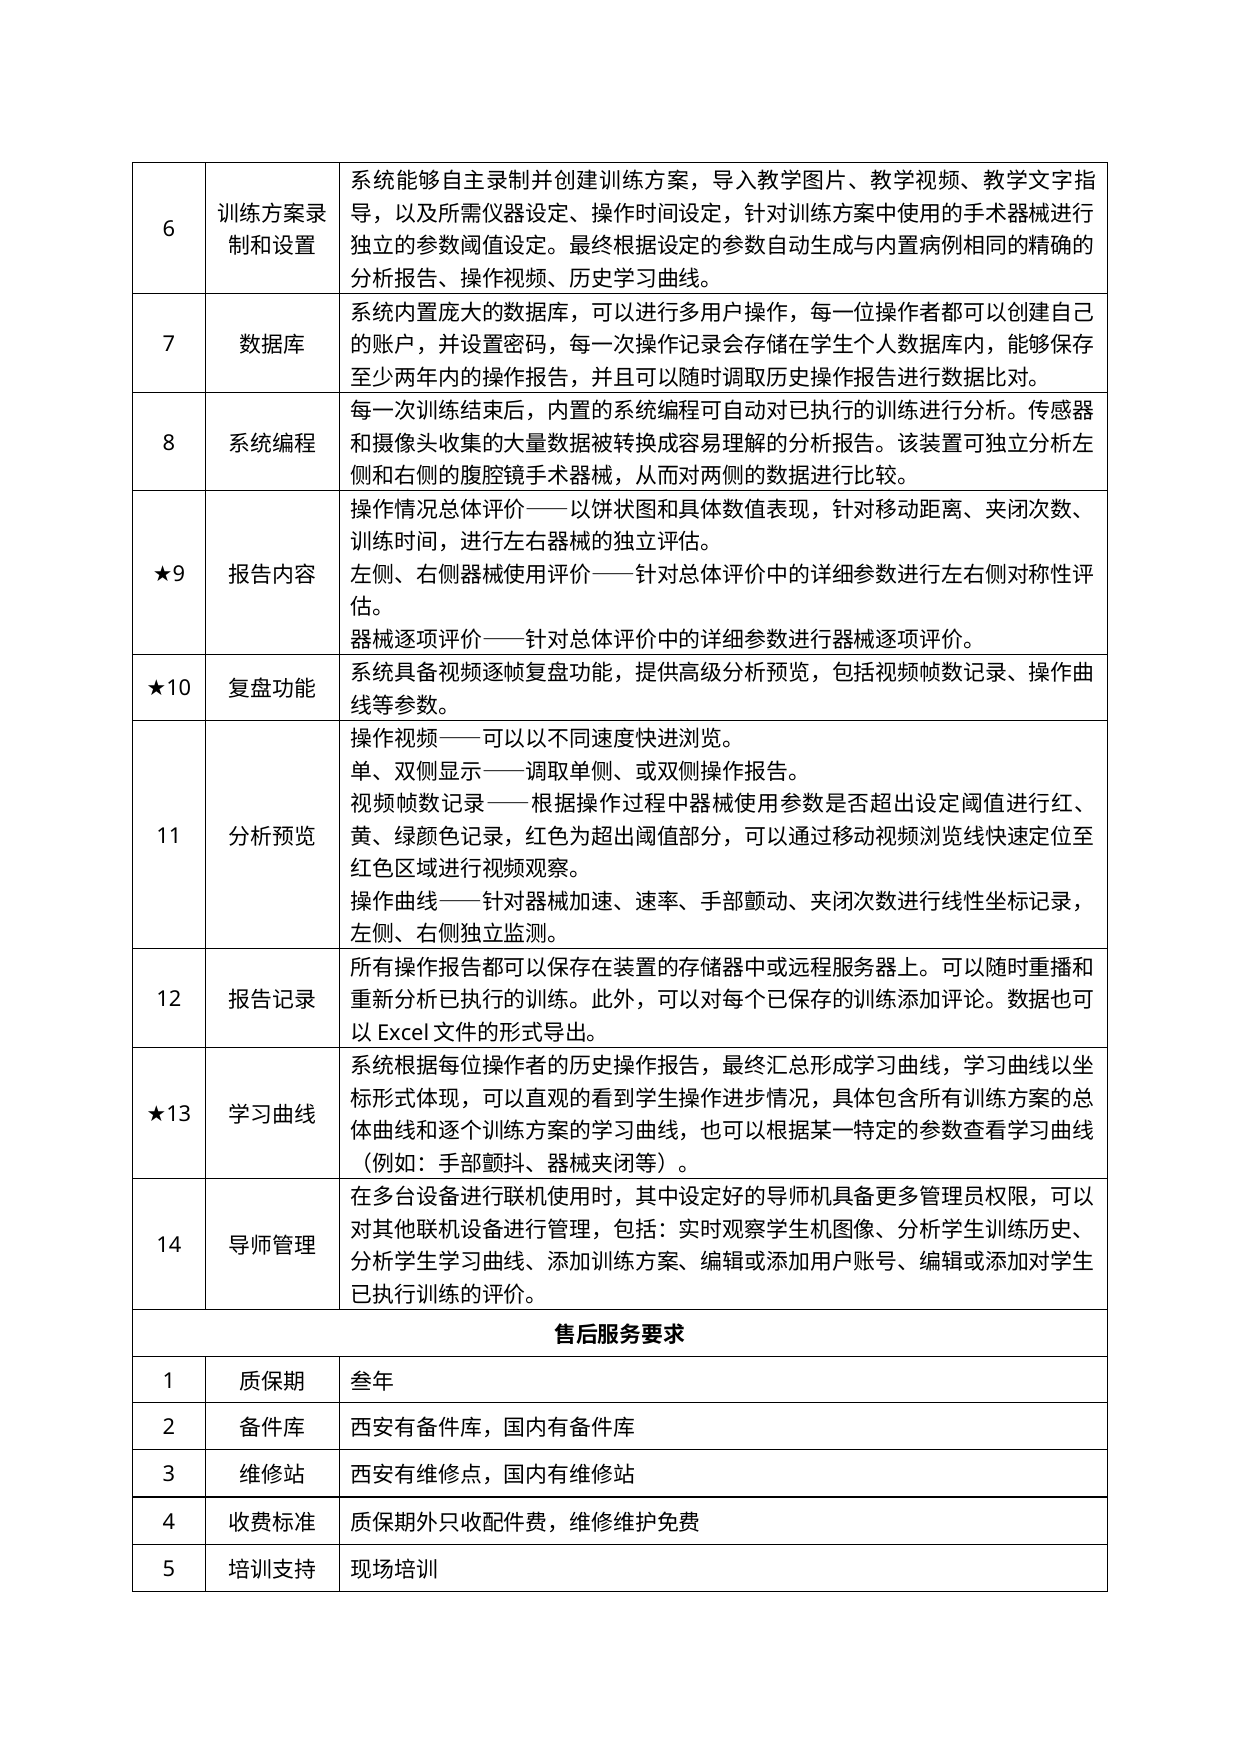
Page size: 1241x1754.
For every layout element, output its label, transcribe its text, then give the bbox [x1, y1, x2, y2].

table_cell 所有操作报告都可以保存在装置的存储器中或远程服务器上。可以随时重播和重新分析已执行的训练。此外，可以对每个已保存的训练添加评论。数据也可以Excel文件的形式导出。 [340, 949, 1107, 1047]
table_cell ★10 [133, 655, 205, 720]
table_cell 质保期外只收配件费，维修维护免费 [340, 1498, 1107, 1544]
table_cell 8 [133, 393, 205, 490]
table_cell 系统具备视频逐帧复盘功能，提供高级分析预览，包括视频帧数记录、操作曲线等参数。 [340, 655, 1107, 720]
table_cell 报告记录 [206, 949, 339, 1047]
table_cell 报告内容 [206, 491, 339, 654]
table_cell 分析预览 [206, 721, 339, 948]
table_cell 2 [133, 1403, 205, 1449]
table_cell 14 [133, 1179, 205, 1309]
table_cell 维修站 [206, 1450, 339, 1496]
table_cell ★13 [133, 1048, 205, 1178]
table_cell 训练方案录制和设置 [206, 163, 339, 293]
table_cell 5 [133, 1545, 205, 1591]
table_cell 6 [133, 163, 205, 293]
table_cell 系统编程 [206, 393, 339, 490]
table_cell 复盘功能 [206, 655, 339, 720]
table_cell 系统内置庞大的数据库，可以进行多用户操作，每一位操作者都可以创建自己的账户，并设置密码，每一次操作记录会存储在学生个人数据库内，能够保存至少两年内的操作报告，并且可以随时调取历史操作报告进行数据比对。 [340, 294, 1107, 392]
table_cell 备件库 [206, 1403, 339, 1449]
table_cell 学习曲线 [206, 1048, 339, 1178]
table_cell 培训支持 [206, 1545, 339, 1591]
table_cell 质保期 [206, 1357, 339, 1402]
table_cell 西安有维修点，国内有维修站 [340, 1450, 1107, 1496]
table_cell 导师管理 [206, 1179, 339, 1309]
table_cell 在多台设备进行联机使用时，其中设定好的导师机具备更多管理员权限，可以对其他联机设备进行管理，包括：实时观察学生机图像、分析学生训练历史、分析学生学习曲线、添加训练方案、编辑或添加用户账号、编辑或添加对学生已执行训练的评价。 [340, 1179, 1107, 1309]
table_cell 收费标准 [206, 1498, 339, 1544]
table_cell 12 [133, 949, 205, 1047]
table_cell 操作视频——可以以不同速度快进浏览。 单、双侧显示——调取单侧、或双侧操作报告。 视频帧数记录——根据操作过程中器械使用参数是否超出设定阈值进行红、黄、绿颜色记录，红色为超出阈值部分，可以通过移动视频浏览线快速定位至红色区域进行视频观察。 操作曲线——针对器械加速、速率、手部颤动、夹闭次数进行线性坐标记录，左侧、右侧独立监测。 [340, 721, 1107, 948]
table_cell 1 [133, 1357, 205, 1402]
table_cell ★9 [133, 491, 205, 654]
table_cell 11 [133, 721, 205, 948]
table_cell 现场培训 [340, 1545, 1107, 1591]
table_cell 西安有备件库，国内有备件库 [340, 1403, 1107, 1449]
table_cell 售后服务要求 [133, 1310, 1107, 1356]
table_cell 每一次训练结束后，内置的系统编程可自动对已执行的训练进行分析。传感器和摄像头收集的大量数据被转换成容易理解的分析报告。该装置可独立分析左侧和右侧的腹腔镜手术器械，从而对两侧的数据进行比较。 [340, 393, 1107, 490]
table_cell 4 [133, 1498, 205, 1544]
table_cell 系统根据每位操作者的历史操作报告，最终汇总形成学习曲线，学习曲线以坐标形式体现，可以直观的看到学生操作进步情况，具体包含所有训练方案的总体曲线和逐个训练方案的学习曲线，也可以根据某一特定的参数查看学习曲线（例如：手部颤抖、器械夹闭等）。 [340, 1048, 1107, 1178]
table_cell 操作情况总体评价——以饼状图和具体数值表现，针对移动距离、夹闭次数、训练时间，进行左右器械的独立评估。 左侧、右侧器械使用评价——针对总体评价中的详细参数进行左右侧对称性评估。 器械逐项评价——针对总体评价中的详细参数进行器械逐项评价。 [340, 491, 1107, 654]
table_cell 叁年 [340, 1357, 1107, 1402]
table_cell 3 [133, 1450, 205, 1496]
table_cell 系统能够自主录制并创建训练方案，导入教学图片、教学视频、教学文字指导，以及所需仪器设定、操作时间设定，针对训练方案中使用的手术器械进行独立的参数阈值设定。最终根据设定的参数自动生成与内置病例相同的精确的分析报告、操作视频、历史学习曲线。 [340, 163, 1107, 293]
table_cell 数据库 [206, 294, 339, 392]
table_cell 7 [133, 294, 205, 392]
